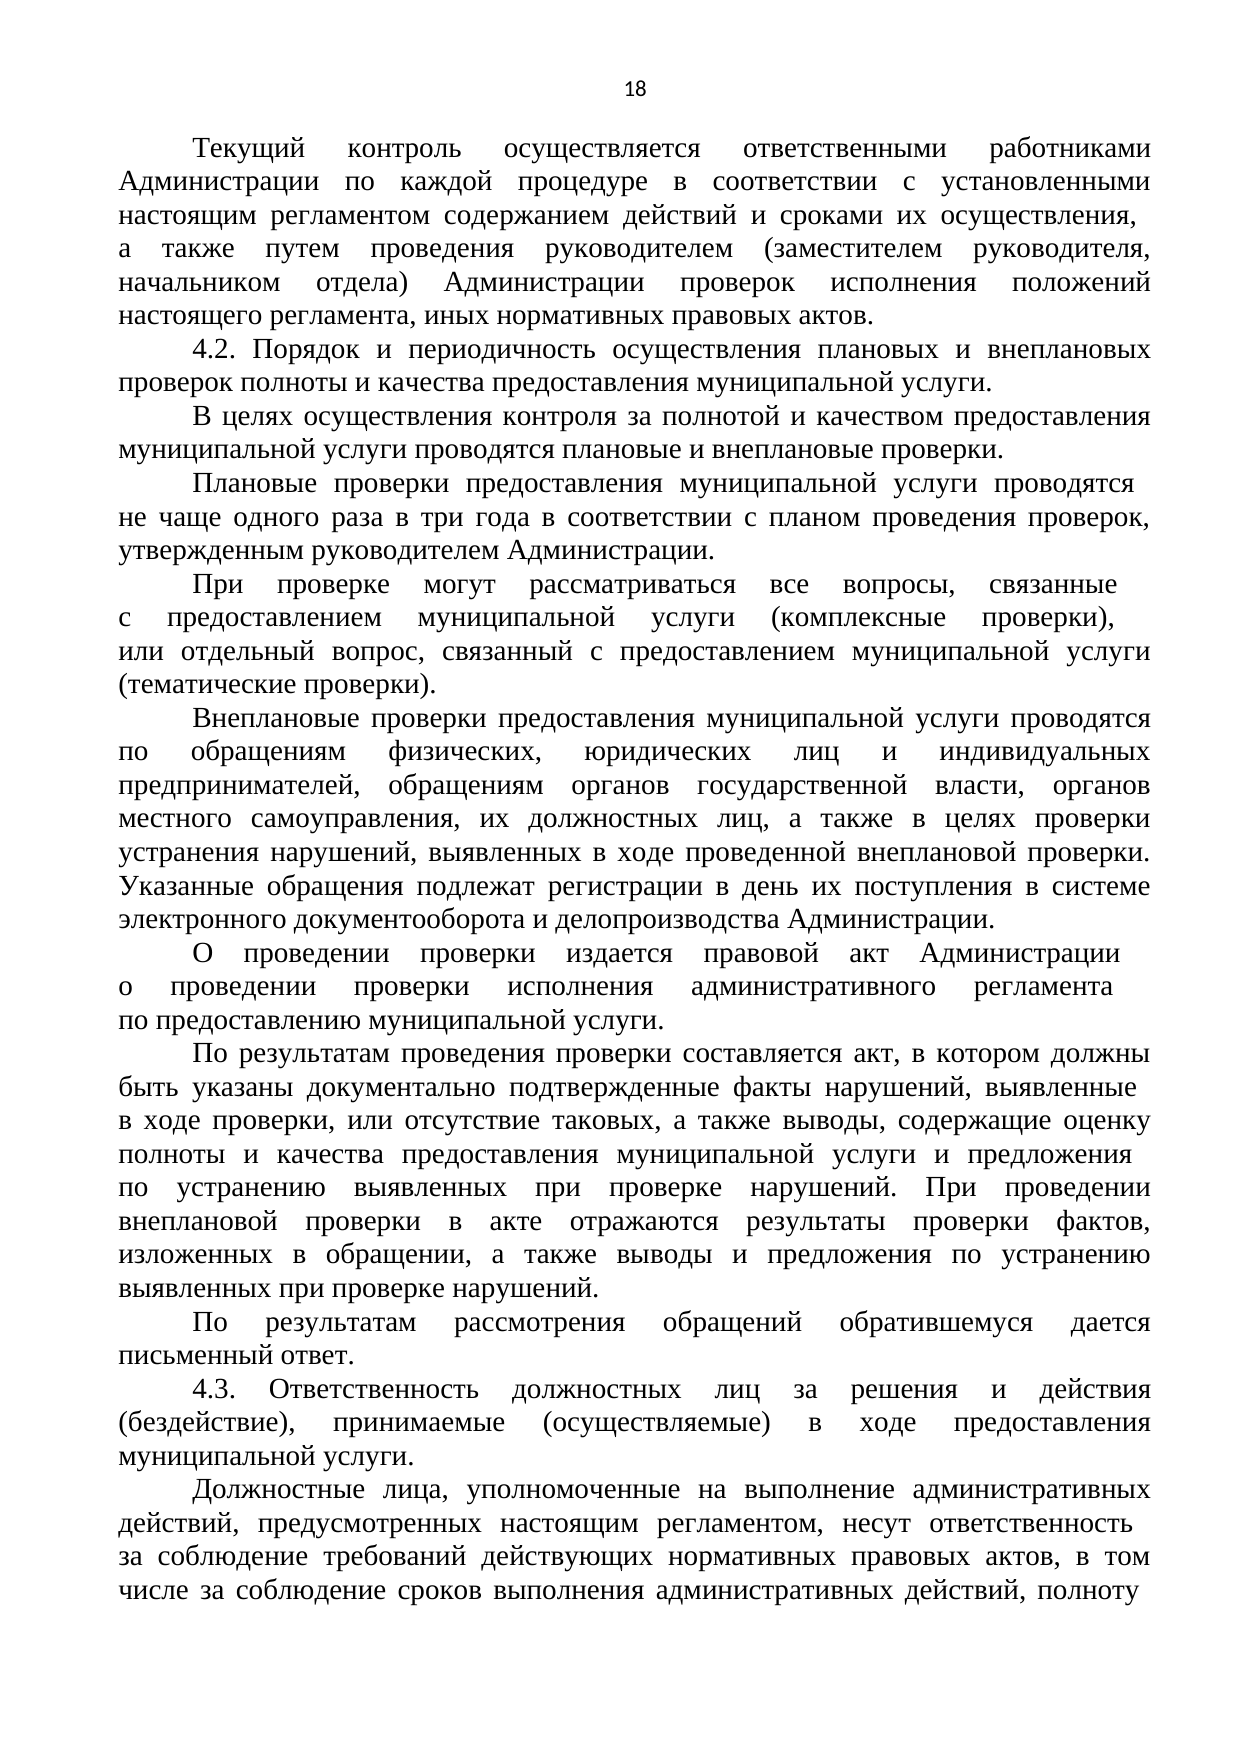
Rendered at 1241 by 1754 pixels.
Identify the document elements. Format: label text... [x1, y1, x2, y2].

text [118, 1471, 1152, 1606]
text Текущий контроль осуществляется ответственными работниками Администрации по каждой процедуре в соответствии с установленными настоящим регламентом содержанием действий и сроками их осуществления, а также путем проведения руководителем (заместителем руководителя, начальником отдела) Администрации проверок исполнения положений настоящего регламента, иных нормативных правовых актов. [118, 130, 1152, 331]
text В целях осуществления контроля за полнотой и качеством предоставления муниципальной услуги проводятся плановые и внеплановые проверки. [118, 398, 1152, 465]
text По результатам рассмотрения обращений обратившемуся дается письменный ответ. [118, 1304, 1152, 1371]
text 4.2. Порядок и периодичность осуществления плановых и внеплановых проверок полноты и качества предоставления муниципальной услуги. [118, 331, 1152, 398]
text По результатам проведения проверки составляется акт, в котором должны быть указаны документально подтвержденные факты нарушений, выявленные в ходе проверки, или отсутствие таковых, а также выводы, содержащие оценку полноты и качества предоставления муниципальной услуги и предложения по устранению выявленных при проверке нарушений. При проведении внеплановой проверки в акте отражаются результаты проверки фактов, изложенных в обращении, а также выводы и предложения по устранению выявленных при проверке нарушений. [118, 1035, 1152, 1304]
text При проверке могут рассматриваться все вопросы, связанные с предоставлением муниципальной услуги (комплексные проверки), или отдельный вопрос, связанный с предоставлением муниципальной услуги (тематические проверки). [118, 566, 1152, 700]
text Плановые проверки предоставления муниципальной услуги проводятся не чаще одного раза в три года в соответствии с планом проведения проверок, утвержденным руководителем Администрации. [118, 465, 1152, 566]
text Внеплановые проверки предоставления муниципальной услуги проводятся по обращениям физических, юридических лиц и индивидуальных предпринимателей, обращениям органов государственной власти, органов местного самоуправления, их должностных лиц, а также в целях проверки устранения нарушений, выявленных в ходе проведенной внеплановой проверки. Указанные обращения подлежат регистрации в день их поступления в системе электронного документооборота и делопроизводства Администрации. [118, 700, 1152, 935]
text 4.3. Ответственность должностных лиц за решения и действия (бездействие), принимаемые (осуществляемые) в ходе предоставления муниципальной услуги. [118, 1371, 1152, 1471]
text О проведении проверки издается правовой акт Администрации о проведении проверки исполнения административного регламента по предоставлению муниципальной услуги. [118, 935, 1152, 1035]
